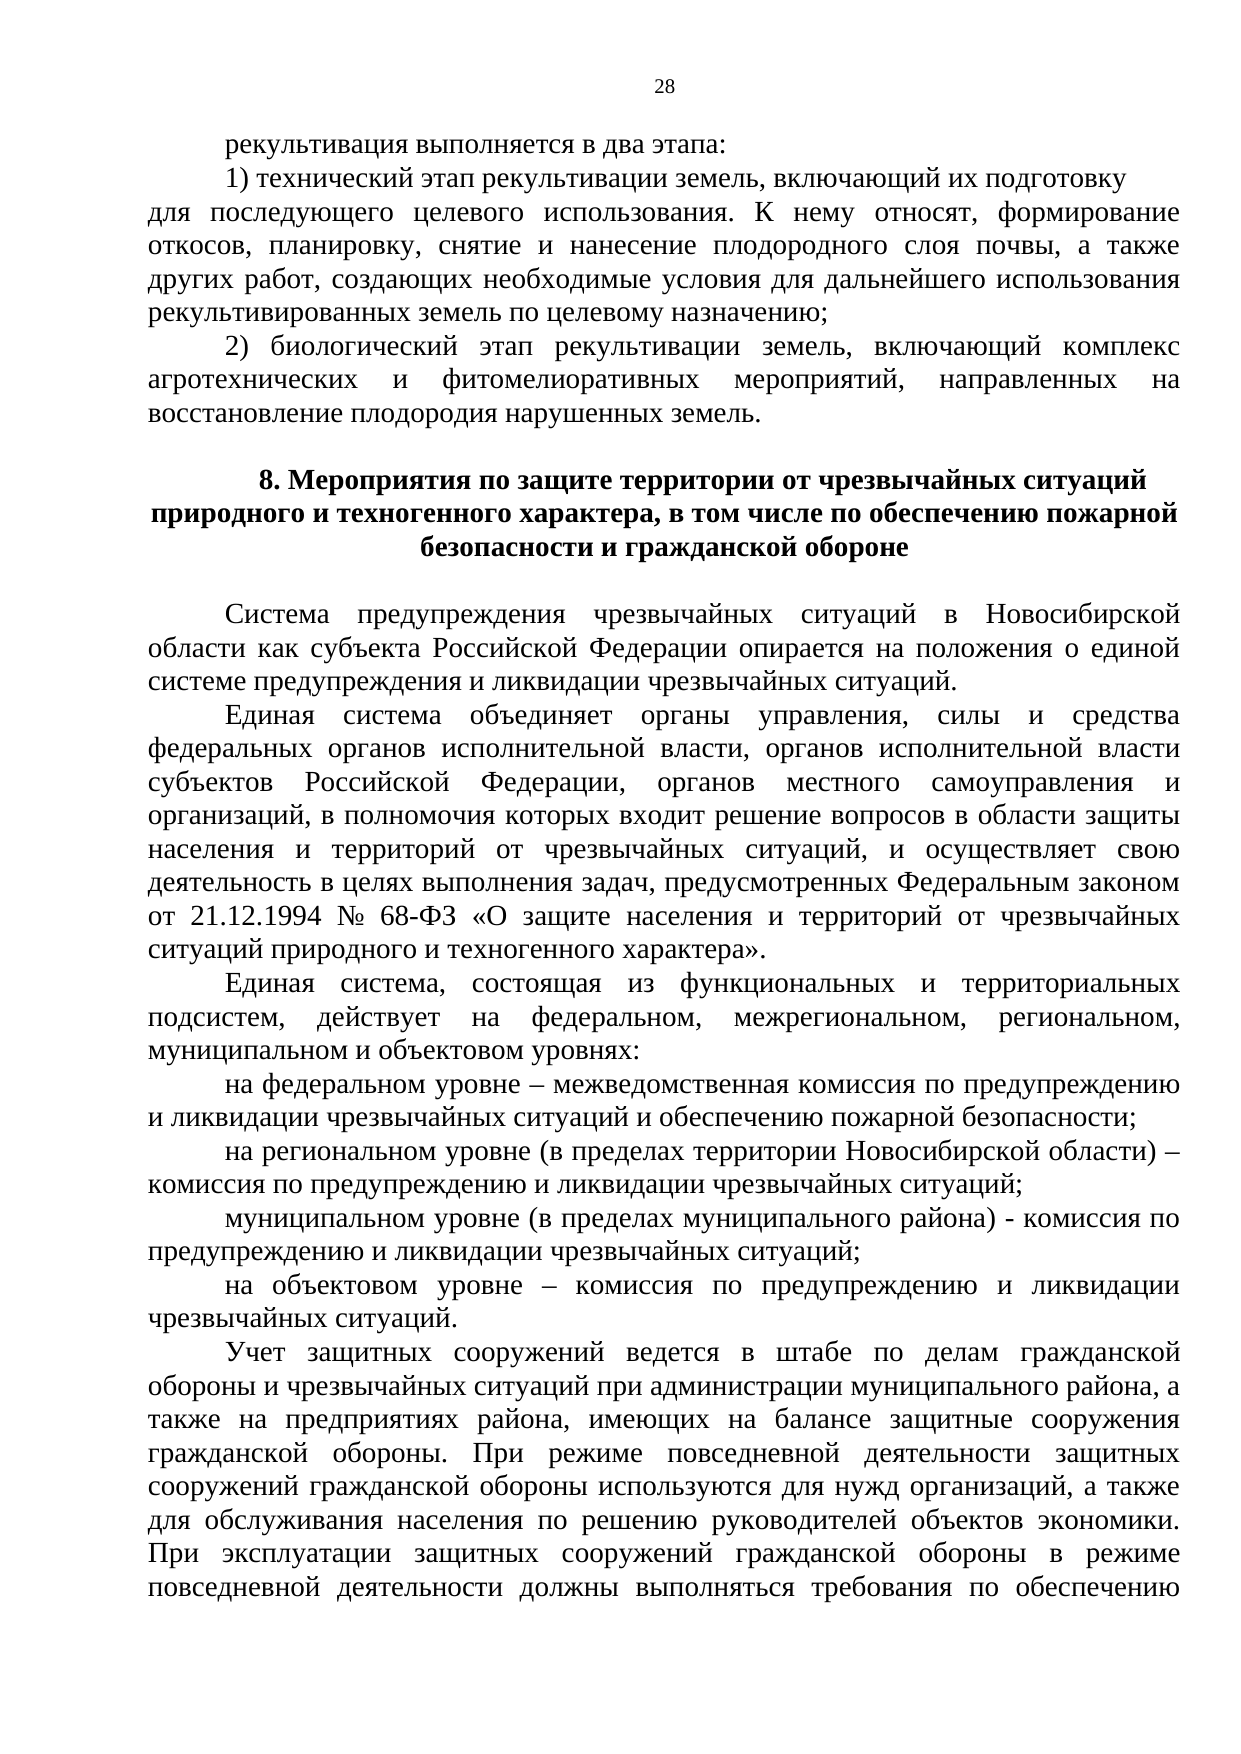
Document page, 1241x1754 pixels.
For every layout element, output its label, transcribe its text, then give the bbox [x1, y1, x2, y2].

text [148, 1334, 1181, 1602]
text Единая система, состоящая из функциональных и территориальных подсистем, действует на федеральном, межрегиональном, региональном, муниципальном и объектовом уровнях: [148, 965, 1181, 1066]
text 2) биологический этап рекультивации земель, включающий комплекс агротехнических и фитомелиоративных мероприятий, направленных на восстановление плодородия нарушенных земель. [148, 328, 1181, 428]
text на объектовом уровне – комиссия по предупреждению и ликвидации чрезвычайных ситуаций. [148, 1267, 1181, 1334]
text на федеральном уровне – межведомственная комиссия по предупреждению и ликвидации чрезвычайных ситуаций и обеспечению пожарной безопасности; [148, 1066, 1181, 1133]
text 1) технический этап рекультивации земель, включающий их подготовку [148, 160, 1181, 194]
text 8. Мероприятия по защите территории от чрезвычайных ситуаций природного и техногенного характера, в том числе по обеспечению пожарной безопасности и гражданской обороне [148, 462, 1181, 563]
text муниципальном уровне (в пределах муниципального района) - комиссия по предупреждению и ликвидации чрезвычайных ситуаций; [148, 1200, 1181, 1267]
text рекультивация выполняется в два этапа: [148, 127, 1181, 160]
text на региональном уровне (в пределах территории Новосибирской области) – комиссия по предупреждению и ликвидации чрезвычайных ситуаций; [148, 1133, 1181, 1200]
text для последующего целевого использования. К нему относят, формирование откосов, планировку, снятие и нанесение плодородного слоя почвы, а также других работ, создающих необходимые условия для дальнейшего использования рекультивированных земель по целевому назначению; [148, 194, 1181, 328]
text Система предупреждения чрезвычайных ситуаций в Новосибирской области как субъекта Российской Федерации опирается на положения о единой системе предупреждения и ликвидации чрезвычайных ситуаций. [148, 596, 1181, 697]
text Единая система объединяет органы управления, силы и средства федеральных органов исполнительной власти, органов исполнительной власти субъектов Российской Федерации, органов местного самоуправления и организаций, в полномочия которых входит решение вопросов в области защиты населения и территорий от чрезвычайных ситуаций, и осуществляет свою деятельность в целях выполнения задач, предусмотренных Федеральным законом от 21.12.1994 № 68-ФЗ «О защите населения и территорий от чрезвычайных ситуаций природного и техногенного характера». [148, 697, 1181, 965]
